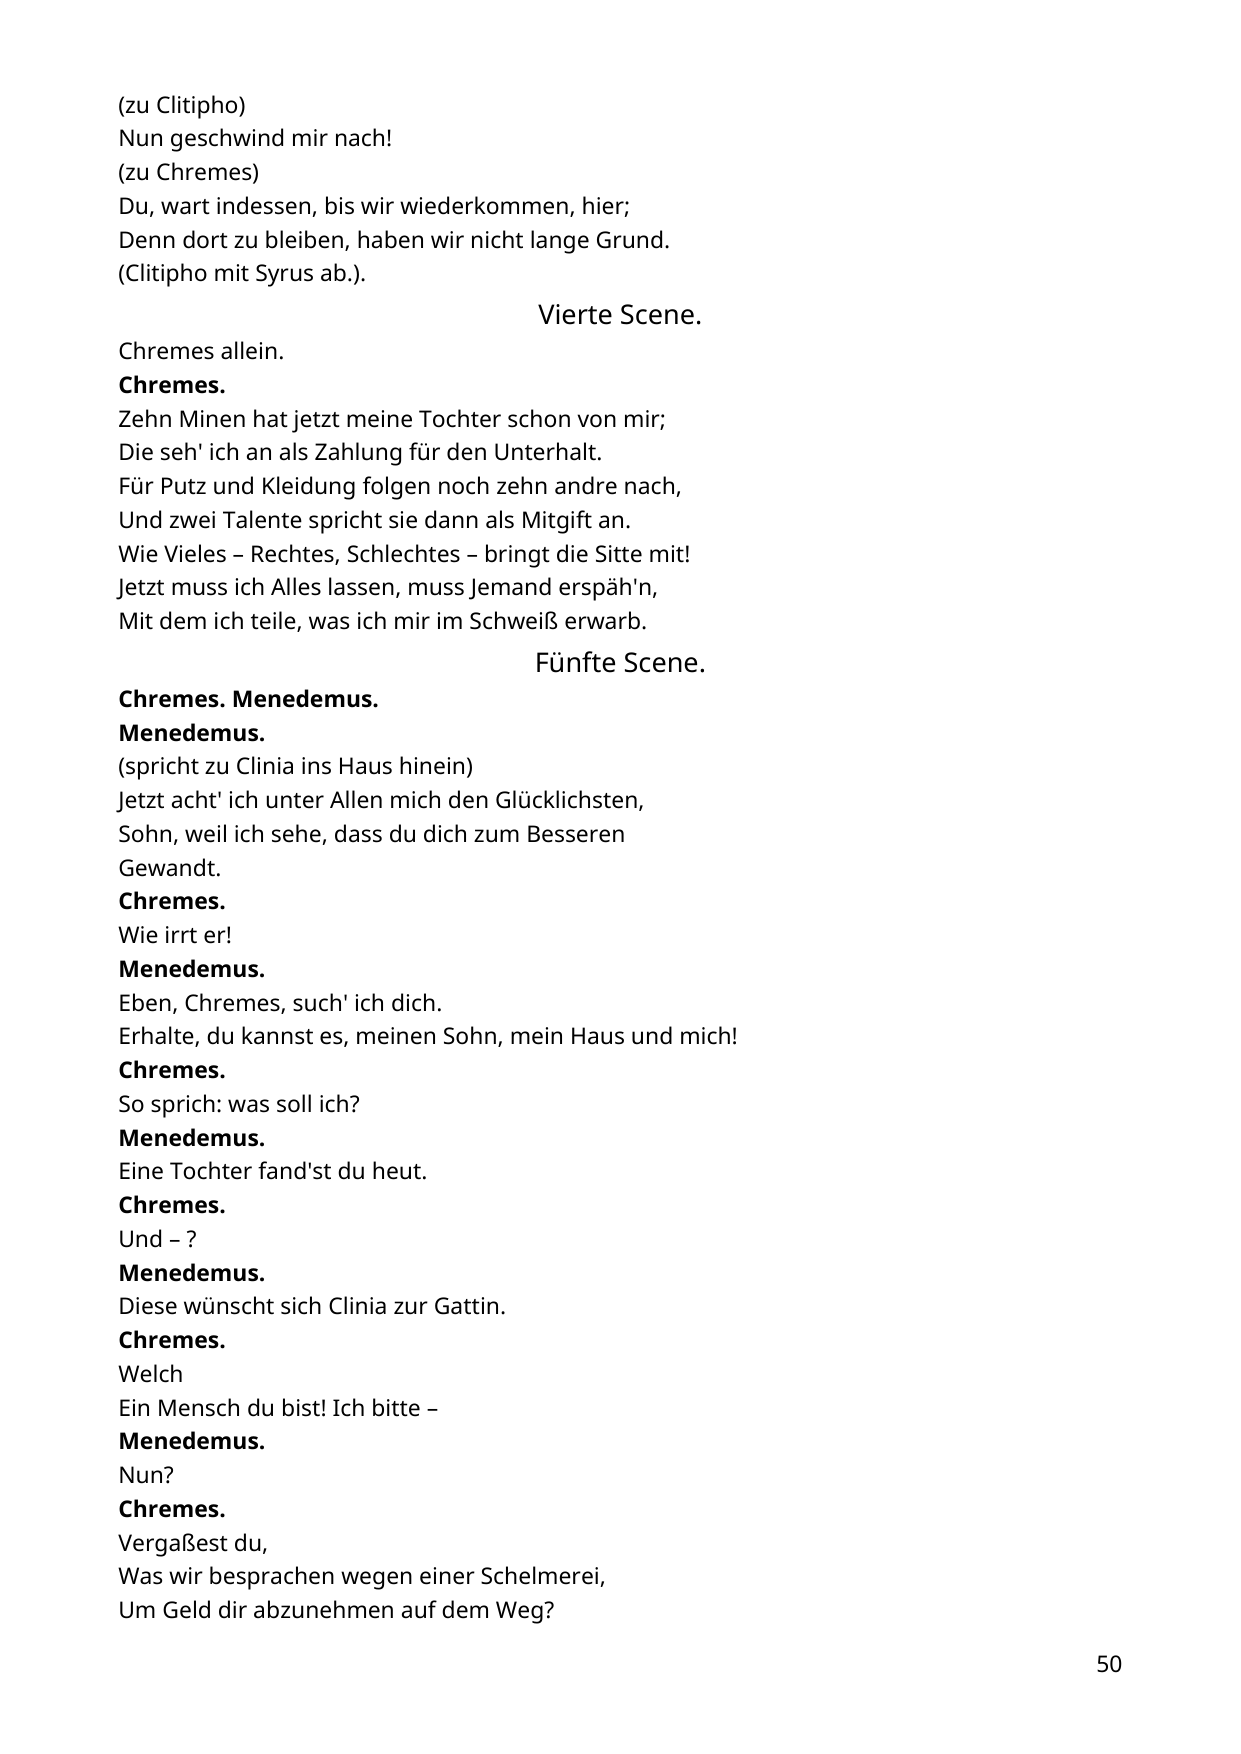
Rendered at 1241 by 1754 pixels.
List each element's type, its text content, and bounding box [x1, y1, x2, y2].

text Nun? [118, 1459, 1122, 1490]
text Menedemus. [118, 1257, 1122, 1288]
text So sprich: was soll ich? [118, 1088, 1122, 1119]
text Für Putz und Kleidung folgen noch zehn andre nach, [118, 470, 1122, 501]
text Welch [118, 1358, 1122, 1389]
text Du, wart indessen, bis wir wiederkommen, hier; [118, 190, 1122, 221]
text Um Geld dir abzunehmen auf dem Weg? [118, 1594, 1122, 1625]
text Chremes. [118, 1493, 1122, 1524]
text Erhalte, du kannst es, meinen Sohn, mein Haus und mich! [118, 1020, 1122, 1052]
text Menedemus. [118, 1122, 1122, 1153]
text Chremes. [118, 1189, 1122, 1220]
text Jetzt muss ich Alles lassen, muss Jemand erspäh'n, [118, 571, 1122, 603]
text Chremes. [118, 885, 1122, 917]
text Menedemus. [118, 717, 1122, 748]
text Diese wünscht sich Clinia zur Gattin. [118, 1290, 1122, 1322]
text Mit dem ich teile, was ich mir im Schweiß erwarb. [118, 605, 1122, 636]
text Sohn, weil ich sehe, dass du dich zum Besseren [118, 818, 1122, 849]
text Chremes. [118, 1324, 1122, 1355]
text (Clitipho mit Syrus ab.). [118, 257, 1122, 289]
text Menedemus. [118, 953, 1122, 984]
text Chremes. [118, 1054, 1122, 1085]
text Denn dort zu bleiben, haben wir nicht lange Grund. [118, 224, 1122, 255]
text Die seh' ich an als Zahlung für den Unterhalt. [118, 436, 1122, 468]
subtitle Fünfte Scene. [118, 643, 1122, 680]
subtitle Vierte Scene. [118, 295, 1122, 332]
text Und zwei Talente spricht sie dann als Mitgift an. [118, 504, 1122, 535]
text Vergaßest du, [118, 1527, 1122, 1558]
text Jetzt acht' ich unter Allen mich den Glücklichsten, [118, 784, 1122, 815]
text Chremes. [118, 369, 1122, 400]
text Nun geschwind mir nach! [118, 122, 1122, 154]
text Wie irrt er! [118, 919, 1122, 950]
text (zu Clitipho) [118, 89, 1122, 120]
text (spricht zu Clinia ins Haus hinein) [118, 750, 1122, 782]
text Eben, Chremes, such' ich dich. [118, 987, 1122, 1018]
text Gewandt. [118, 852, 1122, 883]
text Chremes allein. [118, 335, 1122, 366]
text (zu Chremes) [118, 156, 1122, 187]
text Ein Mensch du bist! Ich bitte – [118, 1392, 1122, 1423]
text Menedemus. [118, 1425, 1122, 1457]
text Wie Vieles – Rechtes, Schlechtes – bringt die Sitte mit! [118, 538, 1122, 569]
text Zehn Minen hat jetzt meine Tochter schon von mir; [118, 403, 1122, 434]
text Und – ? [118, 1223, 1122, 1254]
text Was wir besprachen wegen einer Schelmerei, [118, 1560, 1122, 1592]
text Chremes. Menedemus. [118, 683, 1122, 714]
text Eine Tochter fand'st du heut. [118, 1155, 1122, 1187]
